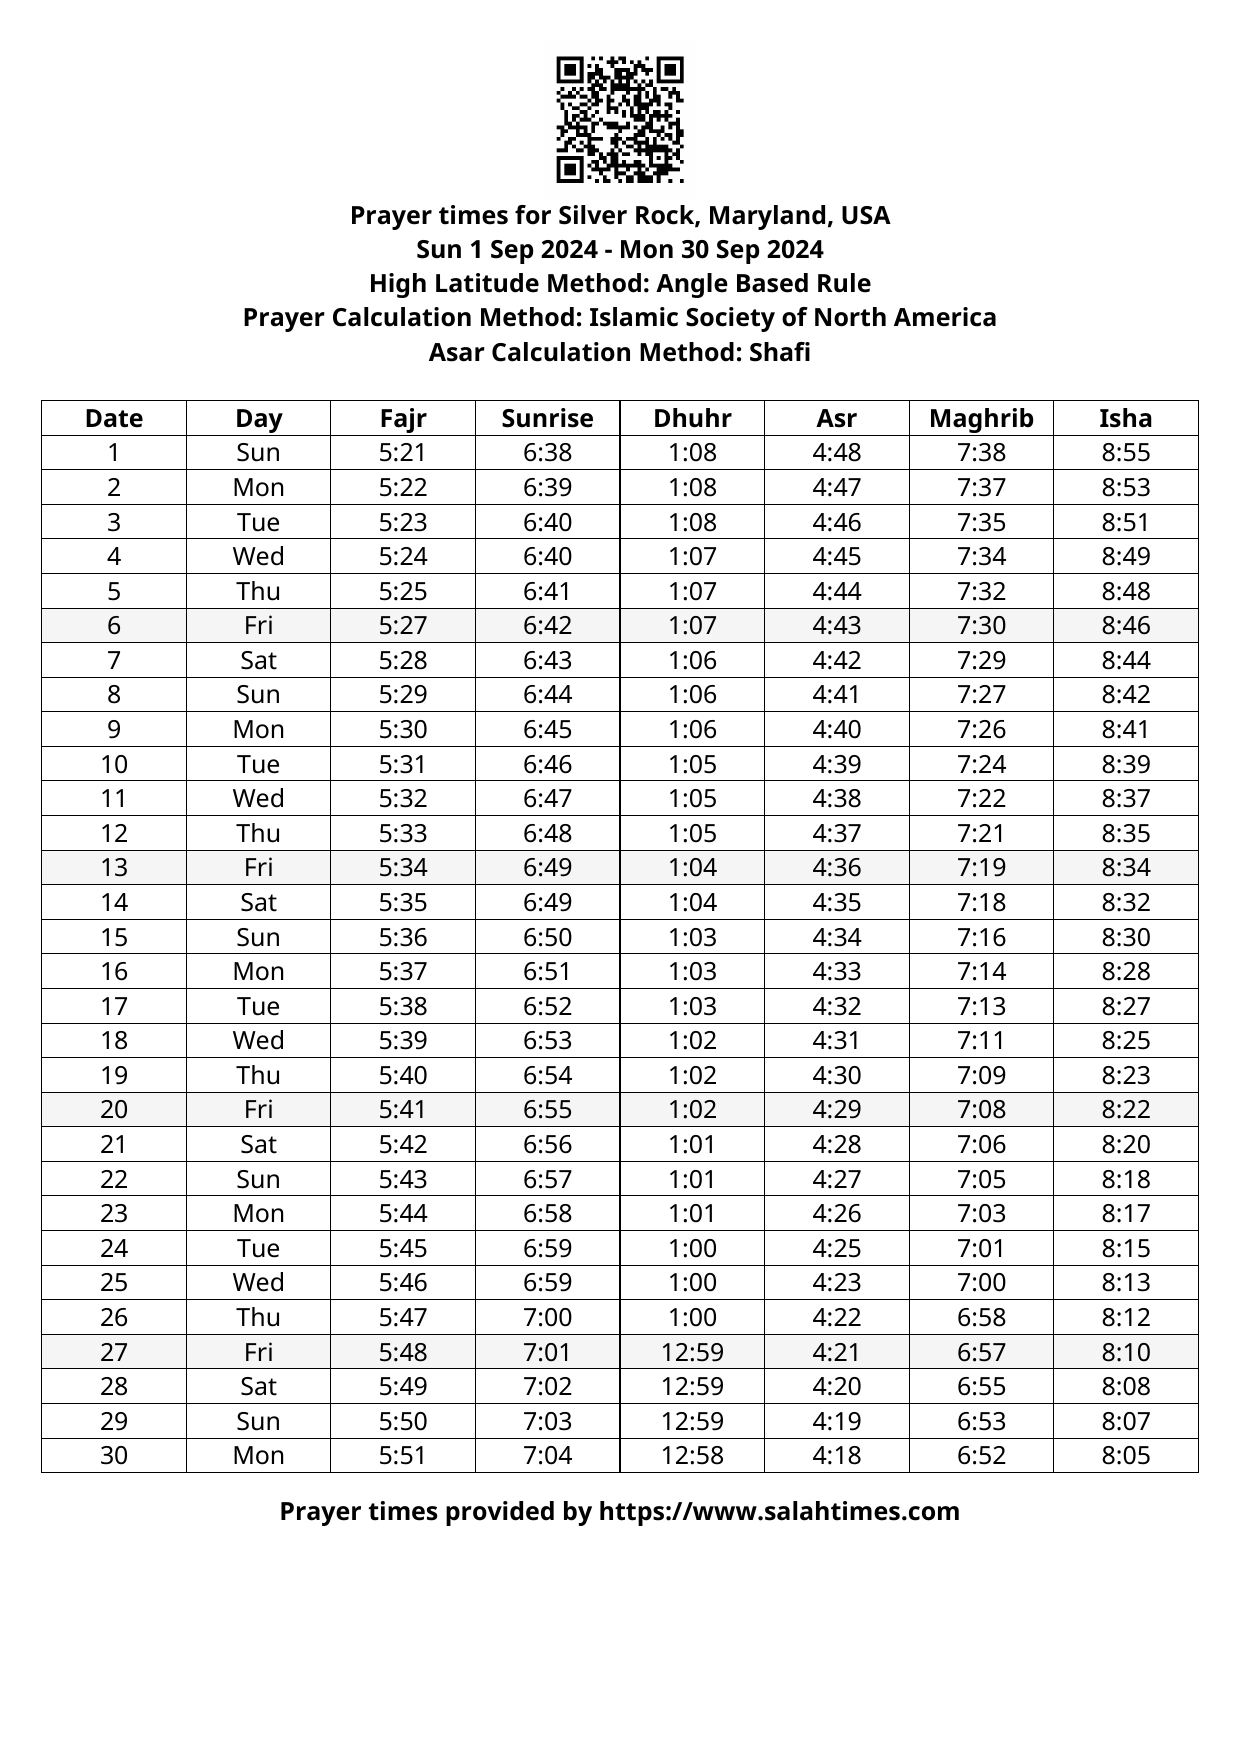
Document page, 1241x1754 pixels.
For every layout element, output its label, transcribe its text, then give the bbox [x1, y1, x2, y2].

table_cell 1:03 [621, 920, 764, 953]
table_cell 7:30 [910, 609, 1053, 642]
table_cell 13 [42, 851, 186, 884]
table_cell 8:55 [1054, 436, 1198, 469]
table_cell 5:27 [331, 609, 475, 642]
table_cell Fri [187, 851, 330, 884]
table_cell 4:28 [765, 1127, 909, 1161]
text Sun 1 Sep 2024 - Mon 30 Sep 2024 [42, 232, 1198, 266]
table_cell 7:24 [910, 747, 1053, 780]
table_cell 8:18 [1054, 1162, 1198, 1195]
table_cell 6:40 [476, 539, 619, 573]
table_cell 6:44 [476, 678, 619, 711]
table_header Isha [1054, 401, 1198, 434]
table_cell 4:22 [765, 1300, 909, 1334]
table_cell 1 [42, 436, 186, 469]
table_cell 1:00 [621, 1266, 764, 1299]
table_cell 6:49 [476, 885, 619, 919]
table_cell 24 [42, 1231, 186, 1264]
table_cell 4:39 [765, 747, 909, 780]
table_cell 8:23 [1054, 1058, 1198, 1092]
table_cell 4:33 [765, 954, 909, 988]
table_cell 8:10 [1054, 1335, 1198, 1368]
table_cell 5:40 [331, 1058, 475, 1092]
table_cell 7:04 [476, 1439, 619, 1472]
table_cell 5:38 [331, 989, 475, 1022]
table_cell 8:15 [1054, 1231, 1198, 1264]
table_cell 8:20 [1054, 1127, 1198, 1161]
table_cell 1:01 [621, 1127, 764, 1161]
table_cell Tue [187, 747, 330, 780]
table_cell 8:51 [1054, 505, 1198, 538]
table_cell 7:13 [910, 989, 1053, 1022]
table_cell 4:18 [765, 1439, 909, 1472]
table_cell 1:03 [621, 954, 764, 988]
table_cell Tue [187, 505, 330, 538]
table_cell 7:00 [476, 1300, 619, 1334]
table_cell 8:39 [1054, 747, 1198, 780]
table_cell 23 [42, 1196, 186, 1230]
table_cell 8:25 [1054, 1024, 1198, 1057]
table_cell 2 [42, 470, 186, 504]
table_cell 15 [42, 920, 186, 953]
table_cell Mon [187, 712, 330, 746]
table_cell Fri [187, 609, 330, 642]
table_cell 5:48 [331, 1335, 475, 1368]
table_cell 4 [42, 539, 186, 573]
table_cell 6:42 [476, 609, 619, 642]
table_cell 8:41 [1054, 712, 1198, 746]
table_cell 7:26 [910, 712, 1053, 746]
table_cell 4:45 [765, 539, 909, 573]
table_cell 4:35 [765, 885, 909, 919]
table_cell 4:31 [765, 1024, 909, 1057]
table_cell 5:29 [331, 678, 475, 711]
table_cell 5:21 [331, 436, 475, 469]
table_cell 6:38 [476, 436, 619, 469]
table_cell 20 [42, 1093, 186, 1126]
table_cell 4:23 [765, 1266, 909, 1299]
table_cell 5:36 [331, 920, 475, 953]
table_cell 6:52 [910, 1439, 1053, 1472]
text Prayer times for Silver Rock, Maryland, USA [42, 198, 1198, 232]
table_cell 5:37 [331, 954, 475, 988]
table_cell 1:01 [621, 1162, 764, 1195]
table_header Day [187, 401, 330, 434]
table_cell Sat [187, 1369, 330, 1403]
table_cell 6:53 [910, 1404, 1053, 1437]
table_cell 1:05 [621, 747, 764, 780]
table_cell 6:52 [476, 989, 619, 1022]
table_cell 4:40 [765, 712, 909, 746]
table_cell 7:35 [910, 505, 1053, 538]
table_cell 18 [42, 1024, 186, 1057]
table_header Maghrib [910, 401, 1053, 434]
table_cell 1:02 [621, 1058, 764, 1092]
table_cell 8 [42, 678, 186, 711]
table_cell 1:02 [621, 1093, 764, 1126]
table_header Fajr [331, 401, 475, 434]
table_cell 5:31 [331, 747, 475, 780]
table_cell 6 [42, 609, 186, 642]
table_cell 3 [42, 505, 186, 538]
table_cell 5:42 [331, 1127, 475, 1161]
table_cell 8:37 [1054, 781, 1198, 815]
table_cell 8:30 [1054, 920, 1198, 953]
table_cell 6:57 [476, 1162, 619, 1195]
table_cell 7:38 [910, 436, 1053, 469]
table_cell 1:08 [621, 505, 764, 538]
table_cell 6:51 [476, 954, 619, 988]
table_cell 7:00 [910, 1266, 1053, 1299]
table_cell 4:19 [765, 1404, 909, 1437]
table_header Sunrise [476, 401, 619, 434]
table_cell 7:05 [910, 1162, 1053, 1195]
table_cell 7:34 [910, 539, 1053, 573]
table_cell 8:27 [1054, 989, 1198, 1022]
table_cell 28 [42, 1369, 186, 1403]
table_cell 6:57 [910, 1335, 1053, 1368]
table_cell 1:03 [621, 989, 764, 1022]
table_cell 4:44 [765, 574, 909, 607]
table_cell Tue [187, 989, 330, 1022]
table_cell 7:03 [476, 1404, 619, 1437]
table_cell 1:04 [621, 851, 764, 884]
table_cell 5 [42, 574, 186, 607]
table_cell 1:05 [621, 781, 764, 815]
table_cell 7:02 [476, 1369, 619, 1403]
table_cell Fri [187, 1093, 330, 1126]
table_cell 27 [42, 1335, 186, 1368]
table_cell 7:27 [910, 678, 1053, 711]
table_cell 4:27 [765, 1162, 909, 1195]
text Asar Calculation Method: Shafi [42, 334, 1198, 368]
table_cell 7:01 [476, 1335, 619, 1368]
table_cell 8:12 [1054, 1300, 1198, 1334]
table_cell 8:28 [1054, 954, 1198, 988]
table_cell 5:22 [331, 470, 475, 504]
table_cell 7:22 [910, 781, 1053, 815]
table_cell 7:37 [910, 470, 1053, 504]
table_cell 5:32 [331, 781, 475, 815]
table_cell 19 [42, 1058, 186, 1092]
table_cell 25 [42, 1266, 186, 1299]
table_cell 4:48 [765, 436, 909, 469]
table_cell 30 [42, 1439, 186, 1472]
table_cell 5:46 [331, 1266, 475, 1299]
table_cell 8:17 [1054, 1196, 1198, 1230]
table_cell Fri [187, 1335, 330, 1368]
table_cell Thu [187, 574, 330, 607]
table_cell 5:39 [331, 1024, 475, 1057]
table_cell 4:38 [765, 781, 909, 815]
table_cell 5:50 [331, 1404, 475, 1437]
table_cell 5:43 [331, 1162, 475, 1195]
table_cell 12:59 [621, 1369, 764, 1403]
table_cell 6:58 [910, 1300, 1053, 1334]
table_cell 4:43 [765, 609, 909, 642]
table_cell 12:58 [621, 1439, 764, 1472]
table_cell 4:42 [765, 643, 909, 677]
table_cell 5:51 [331, 1439, 475, 1472]
table_cell Thu [187, 1058, 330, 1092]
table_cell Mon [187, 470, 330, 504]
table_cell 8:22 [1054, 1093, 1198, 1126]
table_cell 6:39 [476, 470, 619, 504]
table_cell 1:05 [621, 816, 764, 849]
table_cell 8:53 [1054, 470, 1198, 504]
table_cell 7:19 [910, 851, 1053, 884]
table_cell 7:14 [910, 954, 1053, 988]
table_cell 6:55 [476, 1093, 619, 1126]
table_cell 8:44 [1054, 643, 1198, 677]
table_cell 6:47 [476, 781, 619, 815]
table_cell 6:53 [476, 1024, 619, 1057]
table_cell 4:32 [765, 989, 909, 1022]
table_cell 4:30 [765, 1058, 909, 1092]
table_cell 7:08 [910, 1093, 1053, 1126]
table_cell 6:54 [476, 1058, 619, 1092]
table_cell 1:06 [621, 643, 764, 677]
table_cell 1:01 [621, 1196, 764, 1230]
table_cell Sun [187, 678, 330, 711]
table_cell 14 [42, 885, 186, 919]
table_cell 5:34 [331, 851, 475, 884]
table_cell 6:45 [476, 712, 619, 746]
table_cell 6:59 [476, 1266, 619, 1299]
table_cell 8:48 [1054, 574, 1198, 607]
table_cell 7:06 [910, 1127, 1053, 1161]
table_cell 7:03 [910, 1196, 1053, 1230]
picture [542, 41, 699, 198]
text Prayer times provided by https://www.salahtimes.com [42, 1494, 1198, 1528]
table_header Dhuhr [621, 401, 764, 434]
table_cell 1:08 [621, 470, 764, 504]
table_cell Mon [187, 954, 330, 988]
table_cell 1:08 [621, 436, 764, 469]
table_cell Sat [187, 1127, 330, 1161]
table_cell 6:59 [476, 1231, 619, 1264]
table_cell 6:48 [476, 816, 619, 849]
table_cell 6:55 [910, 1369, 1053, 1403]
table_cell 1:07 [621, 609, 764, 642]
table_cell 11 [42, 781, 186, 815]
table_cell 4:36 [765, 851, 909, 884]
table_cell 17 [42, 989, 186, 1022]
table_cell 4:29 [765, 1093, 909, 1126]
table_cell Wed [187, 539, 330, 573]
table_cell Sat [187, 885, 330, 919]
table_cell 6:56 [476, 1127, 619, 1161]
table_cell Wed [187, 781, 330, 815]
table_cell 10 [42, 747, 186, 780]
table_cell Sun [187, 436, 330, 469]
text High Latitude Method: Angle Based Rule [42, 266, 1198, 300]
table_cell 5:33 [331, 816, 475, 849]
table_cell 7 [42, 643, 186, 677]
table_cell 5:23 [331, 505, 475, 538]
table_cell 7:11 [910, 1024, 1053, 1057]
table_cell Mon [187, 1196, 330, 1230]
table_cell 4:34 [765, 920, 909, 953]
table_cell Wed [187, 1266, 330, 1299]
table_cell 5:45 [331, 1231, 475, 1264]
table_cell 4:25 [765, 1231, 909, 1264]
table_cell 6:49 [476, 851, 619, 884]
table_cell 1:06 [621, 678, 764, 711]
table_cell Mon [187, 1439, 330, 1472]
table_header Asr [765, 401, 909, 434]
table_header Date [42, 401, 186, 434]
table_cell 12 [42, 816, 186, 849]
table_cell 1:06 [621, 712, 764, 746]
table_cell 6:58 [476, 1196, 619, 1230]
table_cell 8:05 [1054, 1439, 1198, 1472]
table_cell Sun [187, 920, 330, 953]
table_cell 8:34 [1054, 851, 1198, 884]
table_cell 7:29 [910, 643, 1053, 677]
table_cell Sat [187, 643, 330, 677]
table_cell 6:41 [476, 574, 619, 607]
text Prayer Calculation Method: Islamic Society of North America [42, 300, 1198, 334]
table_cell 29 [42, 1404, 186, 1437]
table_cell 6:43 [476, 643, 619, 677]
table_cell 6:40 [476, 505, 619, 538]
table_cell Thu [187, 1300, 330, 1334]
table_cell 5:35 [331, 885, 475, 919]
table_cell 8:49 [1054, 539, 1198, 573]
table_cell Sun [187, 1404, 330, 1437]
table_cell 21 [42, 1127, 186, 1161]
table_cell 8:42 [1054, 678, 1198, 711]
table_cell 5:49 [331, 1369, 475, 1403]
table_cell 5:41 [331, 1093, 475, 1126]
table_cell 4:37 [765, 816, 909, 849]
table_cell 1:07 [621, 574, 764, 607]
table_cell 5:24 [331, 539, 475, 573]
table_cell 4:46 [765, 505, 909, 538]
table_cell 7:18 [910, 885, 1053, 919]
table_cell Thu [187, 816, 330, 849]
table_cell 1:02 [621, 1024, 764, 1057]
table_cell 7:21 [910, 816, 1053, 849]
table_cell 16 [42, 954, 186, 988]
table_cell 8:32 [1054, 885, 1198, 919]
table_cell 7:16 [910, 920, 1053, 953]
table_cell 8:46 [1054, 609, 1198, 642]
table_cell 4:21 [765, 1335, 909, 1368]
table_cell 5:47 [331, 1300, 475, 1334]
table_cell 5:30 [331, 712, 475, 746]
table_cell 5:25 [331, 574, 475, 607]
table_cell 4:47 [765, 470, 909, 504]
table_cell 7:32 [910, 574, 1053, 607]
table_cell 8:13 [1054, 1266, 1198, 1299]
table_cell 9 [42, 712, 186, 746]
table_cell 1:04 [621, 885, 764, 919]
table_cell 8:08 [1054, 1369, 1198, 1403]
table_cell 4:26 [765, 1196, 909, 1230]
table_cell 7:09 [910, 1058, 1053, 1092]
table_cell Sun [187, 1162, 330, 1195]
table_cell 22 [42, 1162, 186, 1195]
table_cell Wed [187, 1024, 330, 1057]
table_cell 6:46 [476, 747, 619, 780]
table_cell 12:59 [621, 1404, 764, 1437]
table_cell 8:35 [1054, 816, 1198, 849]
table_cell 12:59 [621, 1335, 764, 1368]
table_cell 5:28 [331, 643, 475, 677]
table_cell 4:20 [765, 1369, 909, 1403]
table_cell 8:07 [1054, 1404, 1198, 1437]
table_cell 6:50 [476, 920, 619, 953]
table_cell 1:00 [621, 1300, 764, 1334]
table_cell 5:44 [331, 1196, 475, 1230]
table_cell 1:07 [621, 539, 764, 573]
table_cell Tue [187, 1231, 330, 1264]
table_cell 7:01 [910, 1231, 1053, 1264]
table_cell 4:41 [765, 678, 909, 711]
table_cell 1:00 [621, 1231, 764, 1264]
table_cell 26 [42, 1300, 186, 1334]
